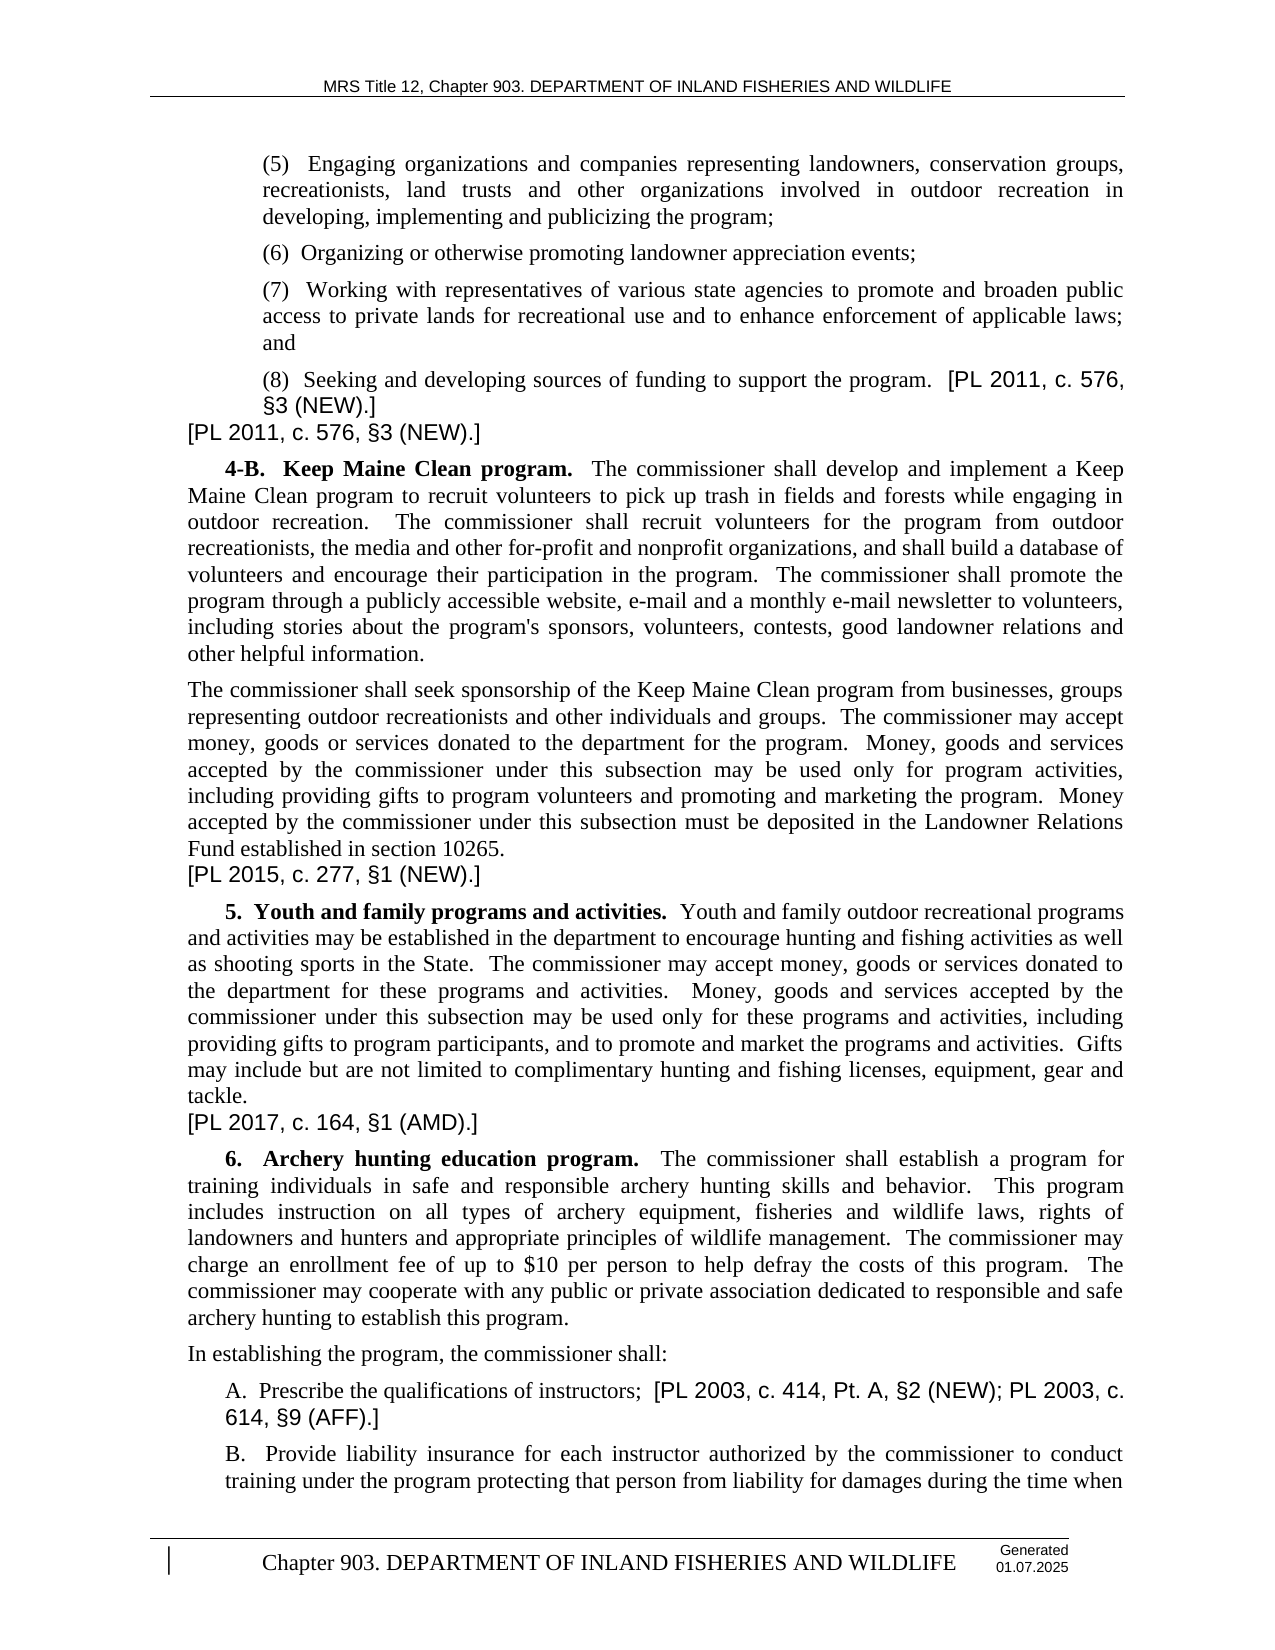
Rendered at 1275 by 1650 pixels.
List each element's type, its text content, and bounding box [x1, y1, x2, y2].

text A. Prescribe the qualifications of instructors; [PL 2003, c. 414, Pt. A, §2 (NEW); PL 2003, c. 614, §9 (AFF).] [225, 1377, 1125, 1430]
text 5. Youth and family programs and activities. Youth and family outdoor recreational programs and activities may be established in the department to encourage hunting and fishing activities as well as shooting sports in the State. The commissioner may accept money, goods or services donated to the department for these programs and activities. Money, goods and services accepted by the commissioner under this subsection may be used only for these programs and activities, including providing gifts to program participants, and to promote and market the programs and activities. Gifts may include but are not limited to complimentary hunting and fishing licenses, equipment, gear and tackle. [187, 898, 1125, 1109]
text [225, 1440, 1125, 1493]
text (5) Engaging organizations and companies representing landowners, conservation groups, recreationists, land trusts and other organizations involved in outdoor recreation in developing, implementing and publicizing the program; [262, 150, 1125, 229]
text [PL 2017, c. 164, §1 (AMD).] [187, 1109, 1125, 1135]
text The commissioner shall seek sponsorship of the Keep Maine Clean program from businesses, groups representing outdoor recreationists and other individuals and groups. The commissioner may accept money, goods or services donated to the department for the program. Money, goods and services accepted by the commissioner under this subsection may be used only for program activities, including providing gifts to program volunteers and promoting and marketing the program. Money accepted by the commissioner under this subsection must be deposited in the Landowner Relations Fund established in section 10265. [187, 677, 1125, 861]
text 4-B. Keep Maine Clean program. The commissioner shall develop and implement a Keep Maine Clean program to recruit volunteers to pick up trash in fields and forests while engaging in outdoor recreation. The commissioner shall recruit volunteers for the program from outdoor recreationists, the media and other for-profit and nonprofit organizations, and shall build a database of volunteers and encourage their participation in the program. The commissioner shall promote the program through a publicly accessible website, e-mail and a monthly e-mail newsletter to volunteers, including stories about the program's sponsors, volunteers, contests, good landowner relations and other helpful information. [187, 455, 1125, 666]
text [PL 2011, c. 576, §3 (NEW).] [187, 418, 1125, 445]
text In establishing the program, the commissioner shall: [187, 1340, 1125, 1367]
text (8) Seeking and developing sources of funding to support the program. [PL 2011, c. 576, §3 (NEW).] [262, 366, 1125, 418]
text [PL 2015, c. 277, §1 (NEW).] [187, 861, 1125, 887]
text (6) Organizing or otherwise promoting landowner appreciation events; [262, 239, 1125, 266]
text 6. Archery hunting education program. The commissioner shall establish a program for training individuals in safe and responsible archery hunting skills and behavior. This program includes instruction on all types of archery equipment, fisheries and wildlife laws, rights of landowners and hunters and appropriate principles of wildlife management. The commissioner may charge an enrollment fee of up to $10 per person to help defray the costs of this program. The commissioner may cooperate with any public or private association dedicated to responsible and safe archery hunting to establish this program. [187, 1145, 1125, 1330]
text (7) Working with representatives of various state agencies to promote and broaden public access to private lands for recreational use and to enhance enforcement of applicable laws; and [262, 276, 1125, 355]
